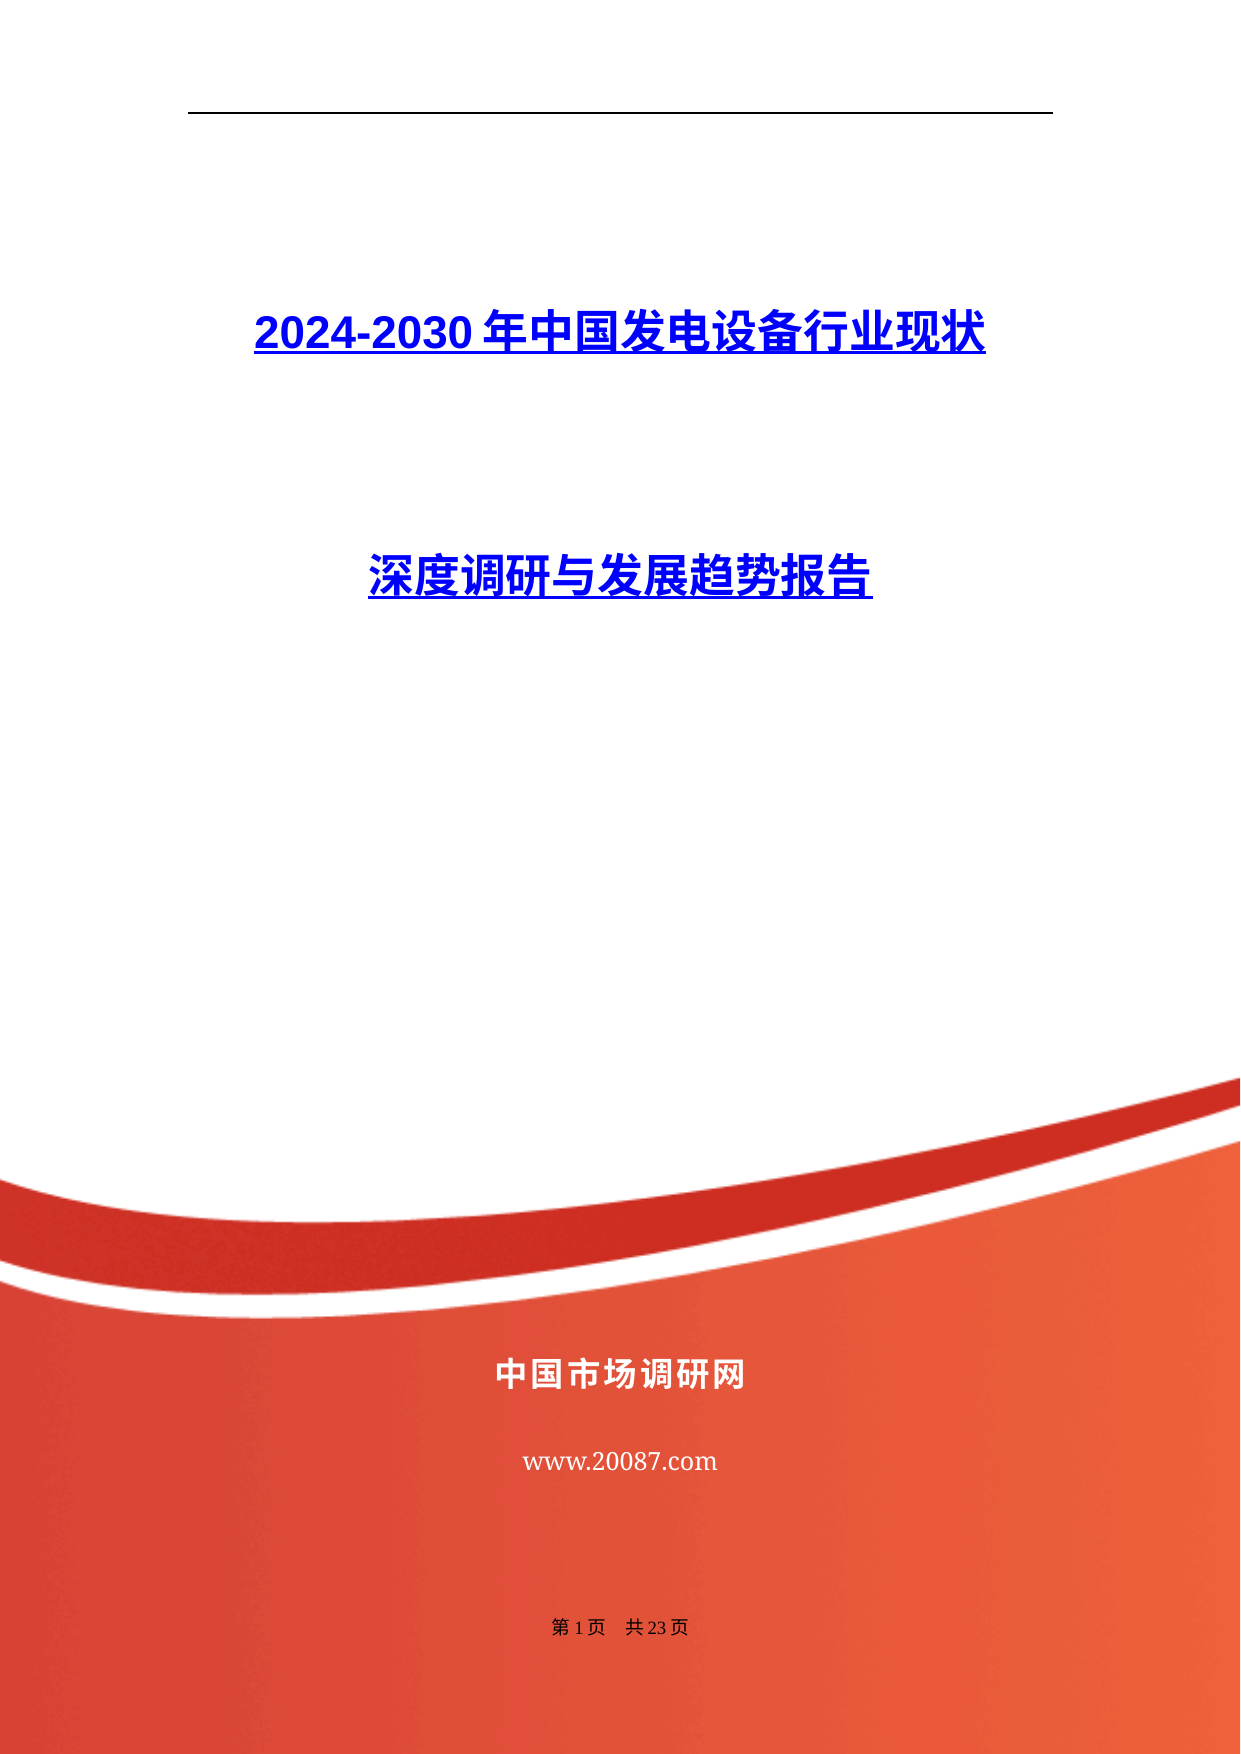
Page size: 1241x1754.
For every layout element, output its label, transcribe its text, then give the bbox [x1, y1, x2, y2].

table_header 2024-2030年中国发电设备行业现状深度调研与发展趋势报告 [188, 207, 1053, 773]
picture [0, 1006, 1241, 1754]
text www.20087.com [187, 1428, 1053, 1493]
subtitle 中国市场调研网 [187, 1339, 1053, 1404]
